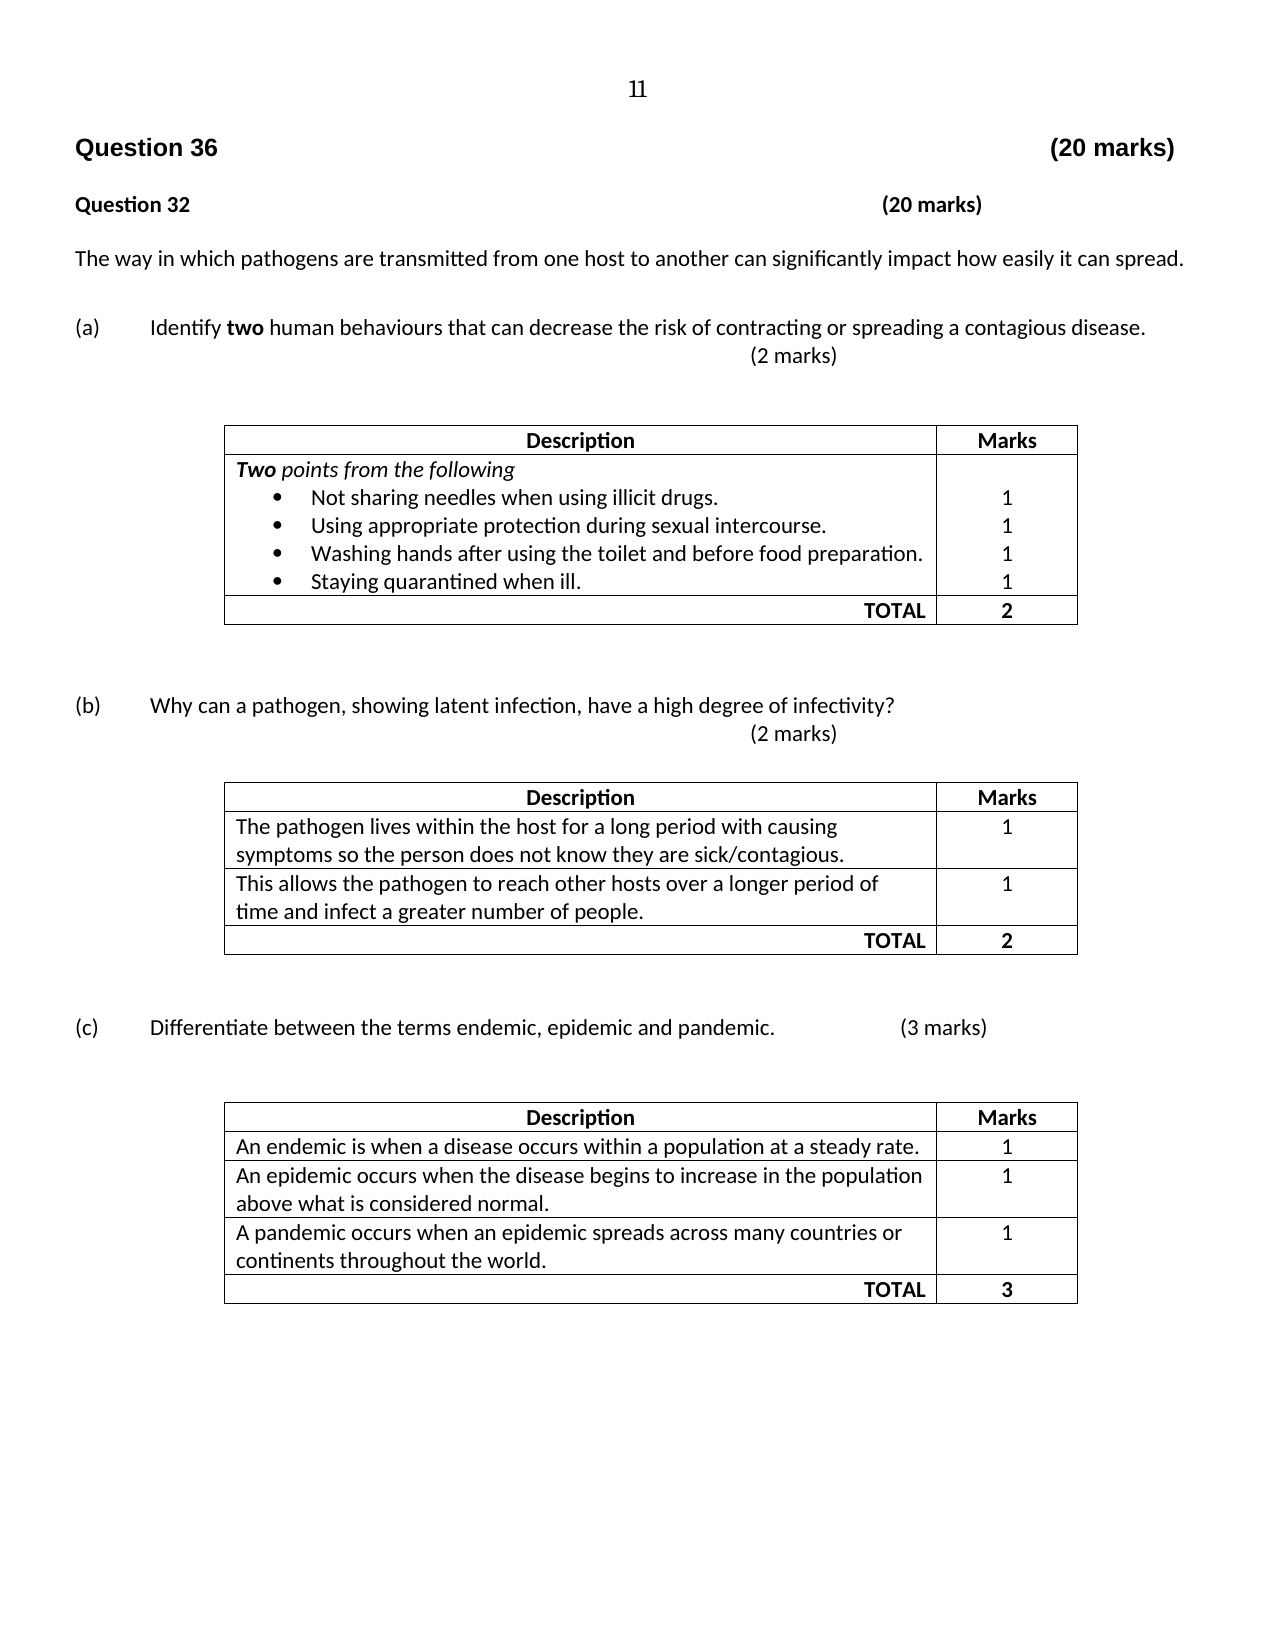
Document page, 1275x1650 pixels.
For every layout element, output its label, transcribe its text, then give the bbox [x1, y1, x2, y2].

table_cell This allows the pathogen to reach other hosts over a longer period of time and infect a greater number of people. [225, 869, 936, 925]
text Question 32 (20 marks) [75, 190, 1200, 218]
table_header Description [225, 783, 936, 811]
table_cell TOTAL [225, 1275, 936, 1303]
text (b) Why can a pathogen, showing latent infection, have a high degree of infectivity? (2 marks) [75, 691, 1200, 747]
table_cell TOTAL [225, 596, 936, 624]
table_cell 1 1 1 1 [937, 455, 1077, 595]
table_header Marks [937, 783, 1077, 811]
table_cell 1 [937, 1161, 1077, 1217]
table_cell An epidemic occurs when the disease begins to increase in the population above what is considered normal. [225, 1161, 936, 1217]
table_cell A pandemic occurs when an epidemic spreads across many countries or continents throughout the world. [225, 1218, 936, 1274]
table_header Marks [937, 426, 1077, 454]
table_cell 1 [937, 1218, 1077, 1274]
text The way in which pathogens are transmitted from one host to another can significantly impact how easily it can spread. [75, 244, 1200, 272]
table_cell 2 [937, 926, 1077, 954]
text (a) Identify two human behaviours that can decrease the risk of contracting or spreading a contagious disease. (2 marks) [75, 313, 1200, 369]
table_header Description [225, 426, 936, 454]
table_cell 1 [937, 869, 1077, 925]
table_cell Two points from the following Not sharing needles when using illicit drugs. Using appropriate protection during sexual intercourse. Washing hands after using the toilet and before food preparation. Staying quarantined when ill. [225, 455, 936, 595]
text (c) Differentiate between the terms endemic, epidemic and pandemic. (3 marks) [75, 1013, 1200, 1041]
table_cell 2 [937, 596, 1077, 624]
table_cell 1 [937, 812, 1077, 868]
table_header Marks [937, 1103, 1077, 1131]
table_cell The pathogen lives within the host for a long period with causing symptoms so the person does not know they are sick/contagious. [225, 812, 936, 868]
table_cell 3 [937, 1275, 1077, 1303]
table_cell An endemic is when a disease occurs within a population at a steady rate. [225, 1132, 936, 1160]
table_header Description [225, 1103, 936, 1131]
table_cell 1 [937, 1132, 1077, 1160]
text Question 36 (20 marks) [75, 132, 1200, 161]
table_cell TOTAL [225, 926, 936, 954]
